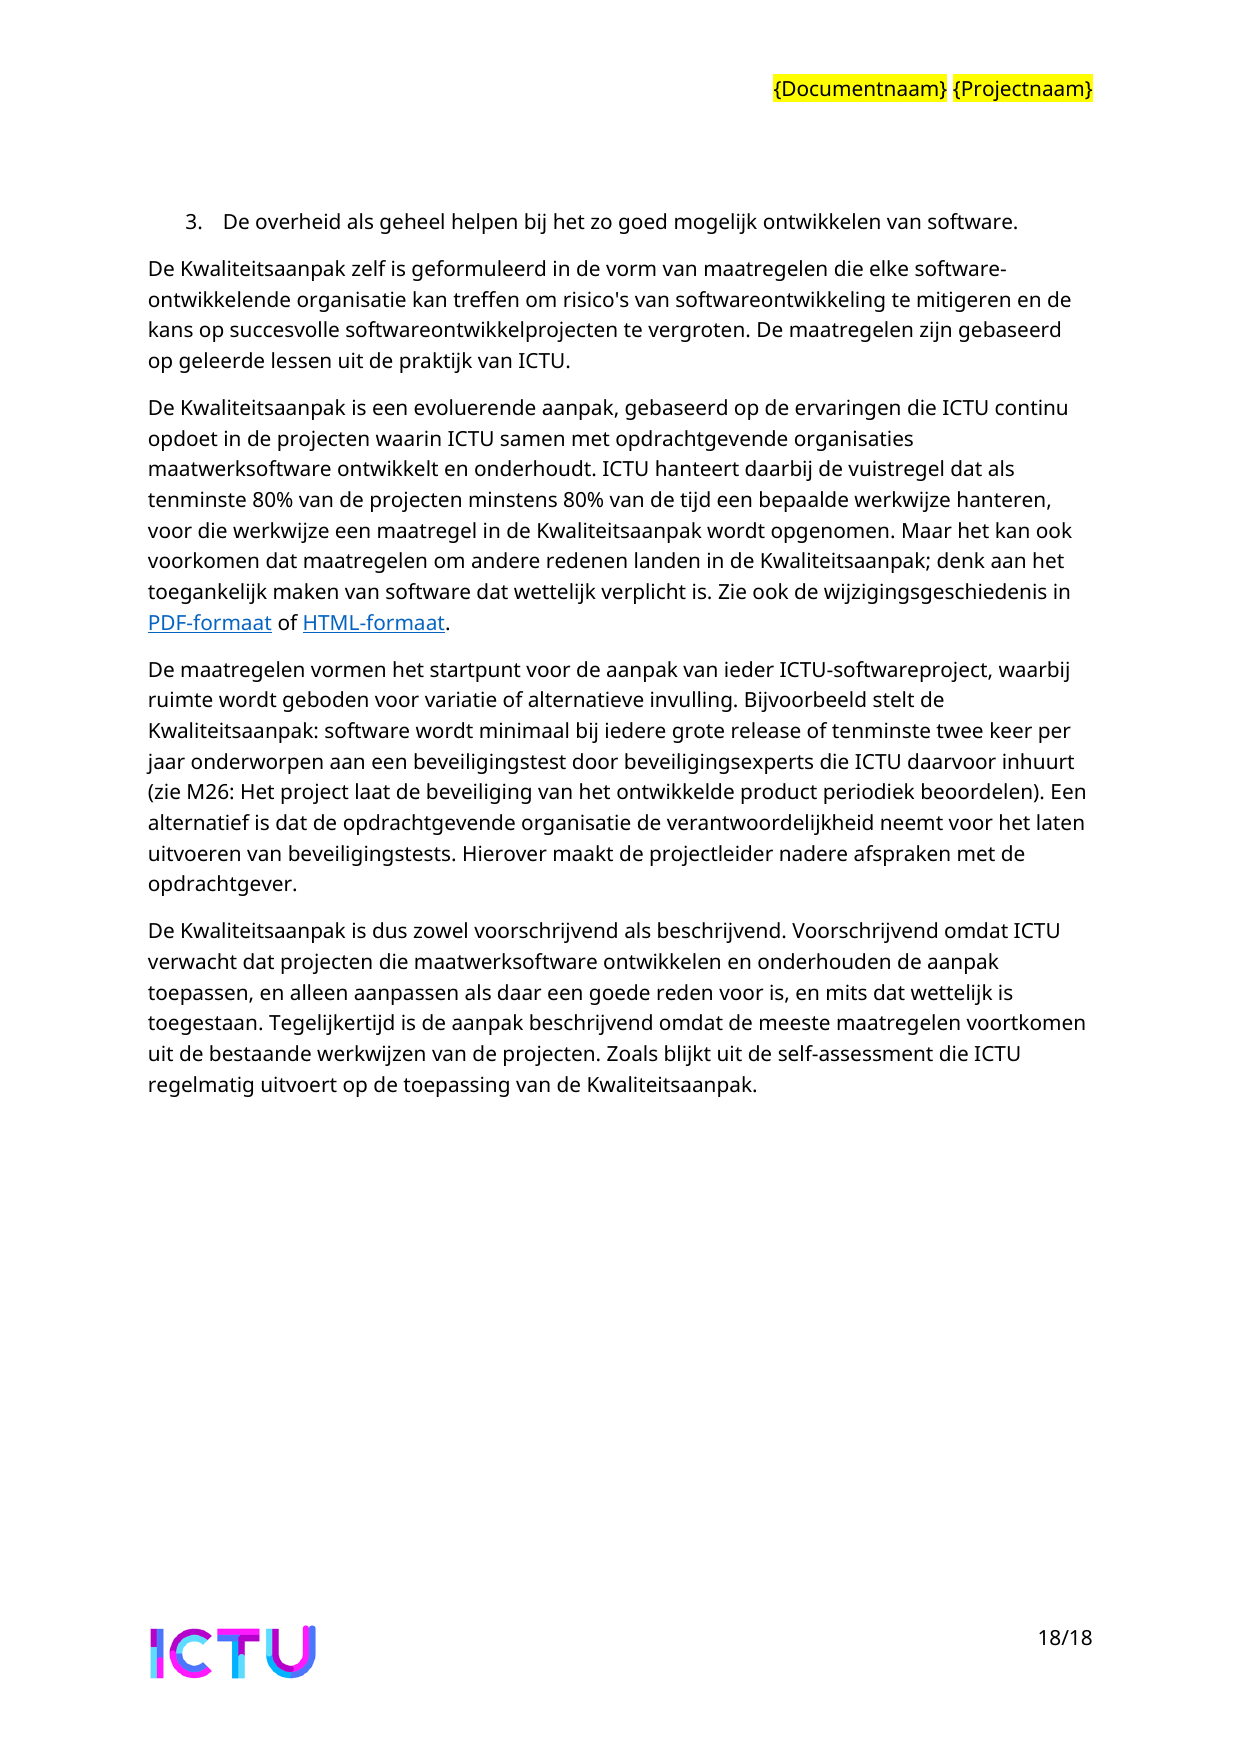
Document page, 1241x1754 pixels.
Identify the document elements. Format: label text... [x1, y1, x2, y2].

picture [148, 1623, 319, 1683]
text De Kwaliteitsaanpak is een evoluerende aanpak, gebaseerd op de ervaringen die ICTU continu opdoet in de projecten waarin ICTU samen met opdrachtgevende organisaties maatwerksoftware ontwikkelt en onderhoudt. ICTU hanteert daarbij de vuistregel dat als tenminste 80% van de projecten minstens 80% van de tijd een bepaalde werkwijze hanteren, voor die werkwijze een maatregel in de Kwaliteitsaanpak wordt opgenomen. Maar het kan ook voorkomen dat maatregelen om andere redenen landen in de Kwaliteitsaanpak; denk aan het toegankelijk maken van software dat wettelijk verplicht is. Zie ook de wijzigingsgeschiedenis in PDF-formaat of HTML-formaat. [148, 393, 1092, 636]
list De overheid als geheel helpen bij het zo goed mogelijk ontwikkelen van software. [185, 207, 1092, 235]
text De Kwaliteitsaanpak zelf is geformuleerd in de vorm van maatregelen die elke software-ontwikkelende organisatie kan treffen om risico's van softwareontwikkeling te mitigeren en de kans op succesvolle softwareontwikkelprojecten te vergroten. De maatregelen zijn gebaseerd op geleerde lessen uit de praktijk van ICTU. [148, 254, 1092, 374]
text De Kwaliteitsaanpak is dus zowel voorschrijvend als beschrijvend. Voorschrijvend omdat ICTU verwacht dat projecten die maatwerksoftware ontwikkelen en onderhouden de aanpak toepassen, en alleen aanpassen als daar een goede reden voor is, en mits dat wettelijk is toegestaan. Tegelijkertijd is de aanpak beschrijvend omdat de meeste maatregelen voortkomen uit de bestaande werkwijzen van de projecten. Zoals blijkt uit de self-assessment die ICTU regelmatig uitvoert op de toepassing van de Kwaliteitsaanpak. [148, 917, 1092, 1098]
text De maatregelen vormen het startpunt voor de aanpak van ieder ICTU-softwareproject, waarbij ruimte wordt geboden voor variatie of alternatieve invulling. Bijvoorbeeld stelt de Kwaliteitsaanpak: software wordt minimaal bij iedere grote release of tenminste twee keer per jaar onderworpen aan een beveiligingstest door beveiligingsexperts die ICTU daarvoor inhuurt (zie M26: Het project laat de beveiliging van het ontwikkelde product periodiek beoordelen). Een alternatief is dat de opdrachtgevende organisatie de verantwoordelijkheid neemt voor het laten uitvoeren van beveiligingstests. Hierover maakt de projectleider nadere afspraken met de opdrachtgever. [148, 655, 1092, 898]
